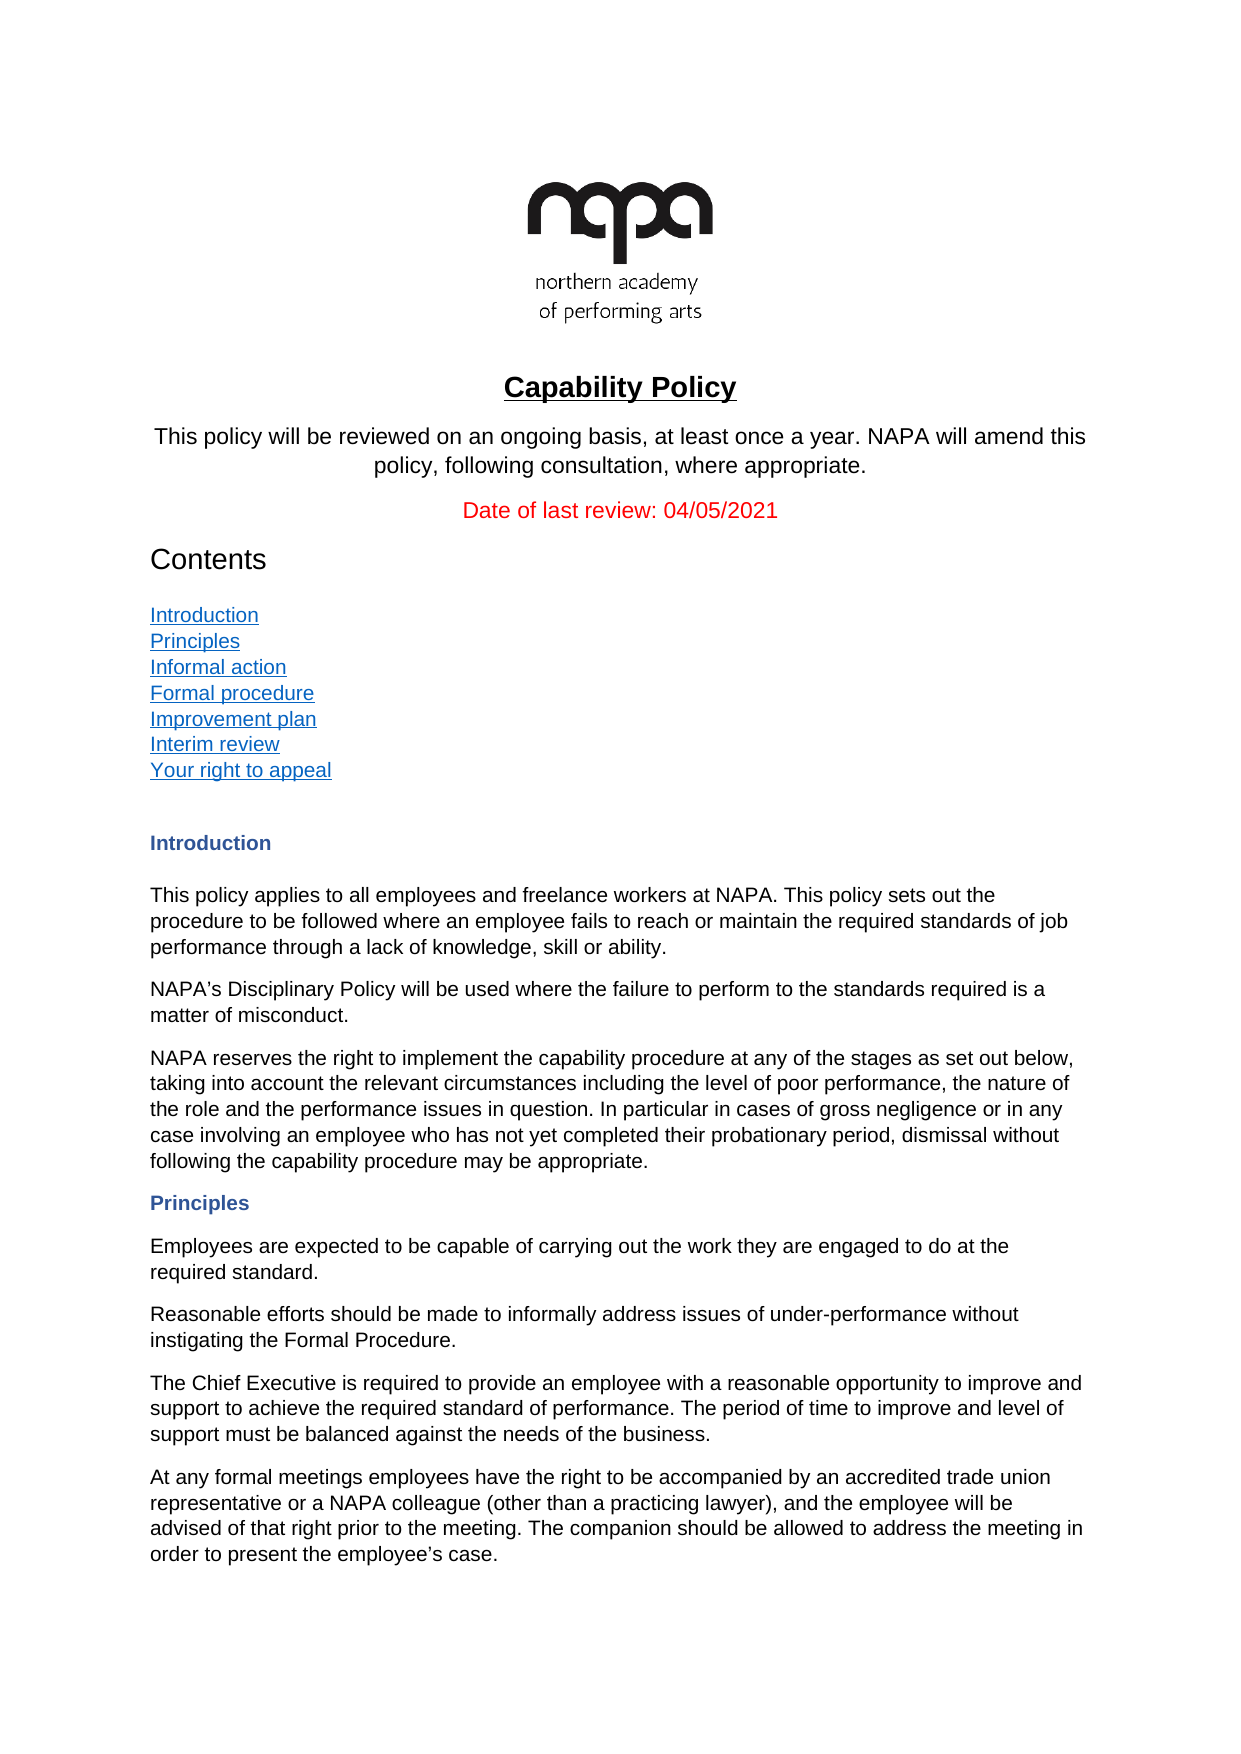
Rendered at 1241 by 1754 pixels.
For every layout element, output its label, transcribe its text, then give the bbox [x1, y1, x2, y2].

text Contents Introduction Principles Informal action Formal procedure Improvement plan Interim review Your right to appeal [150, 542, 1090, 812]
text NAPA’s Disciplinary Policy will be used where the failure to perform to the standards required is a matter of misconduct. [150, 977, 1090, 1027]
text This policy will be reviewed on an ongoing basis, at least once a year. NAPA will amend this policy, following consultation, where appropriate. [150, 423, 1090, 478]
text At any formal meetings employees have the right to be accompanied by an accredited trade union representative or a NAPA colleague (other than a practicing lawyer), and the employee will be advised of that right prior to the meeting. The companion should be allowed to address the meeting in order to present the employee’s case. [150, 1464, 1090, 1566]
picture [519, 150, 721, 352]
text Capability Policy [150, 370, 1090, 404]
text Employees are expected to be capable of carrying out the work they are engaged to do at the required standard. [150, 1234, 1090, 1283]
text Date of last review: 04/05/2021 [150, 497, 1090, 523]
text The Chief Executive is required to provide an employee with a reasonable opportunity to improve and support to achieve the required standard of performance. The period of time to improve and level of support must be balanced against the needs of the business. [150, 1370, 1090, 1446]
text Principles [150, 1191, 1090, 1215]
text Introduction This policy applies to all employees and freelance workers at NAPA. This policy sets out the procedure to be followed where an employee fails to reach or maintain the required standards of job performance through a lack of knowledge, skill or ability. [150, 831, 1090, 958]
text NAPA reserves the right to implement the capability procedure at any of the stages as set out below, taking into account the relevant circumstances including the level of poor performance, the nature of the role and the performance issues in question. In particular in cases of gross negligence or in any case involving an employee who has not yet completed their probationary period, dismissal without following the capability procedure may be appropriate. [150, 1045, 1090, 1173]
text Reasonable efforts should be made to informally address issues of under-performance without instigating the Formal Procedure. [150, 1302, 1090, 1352]
